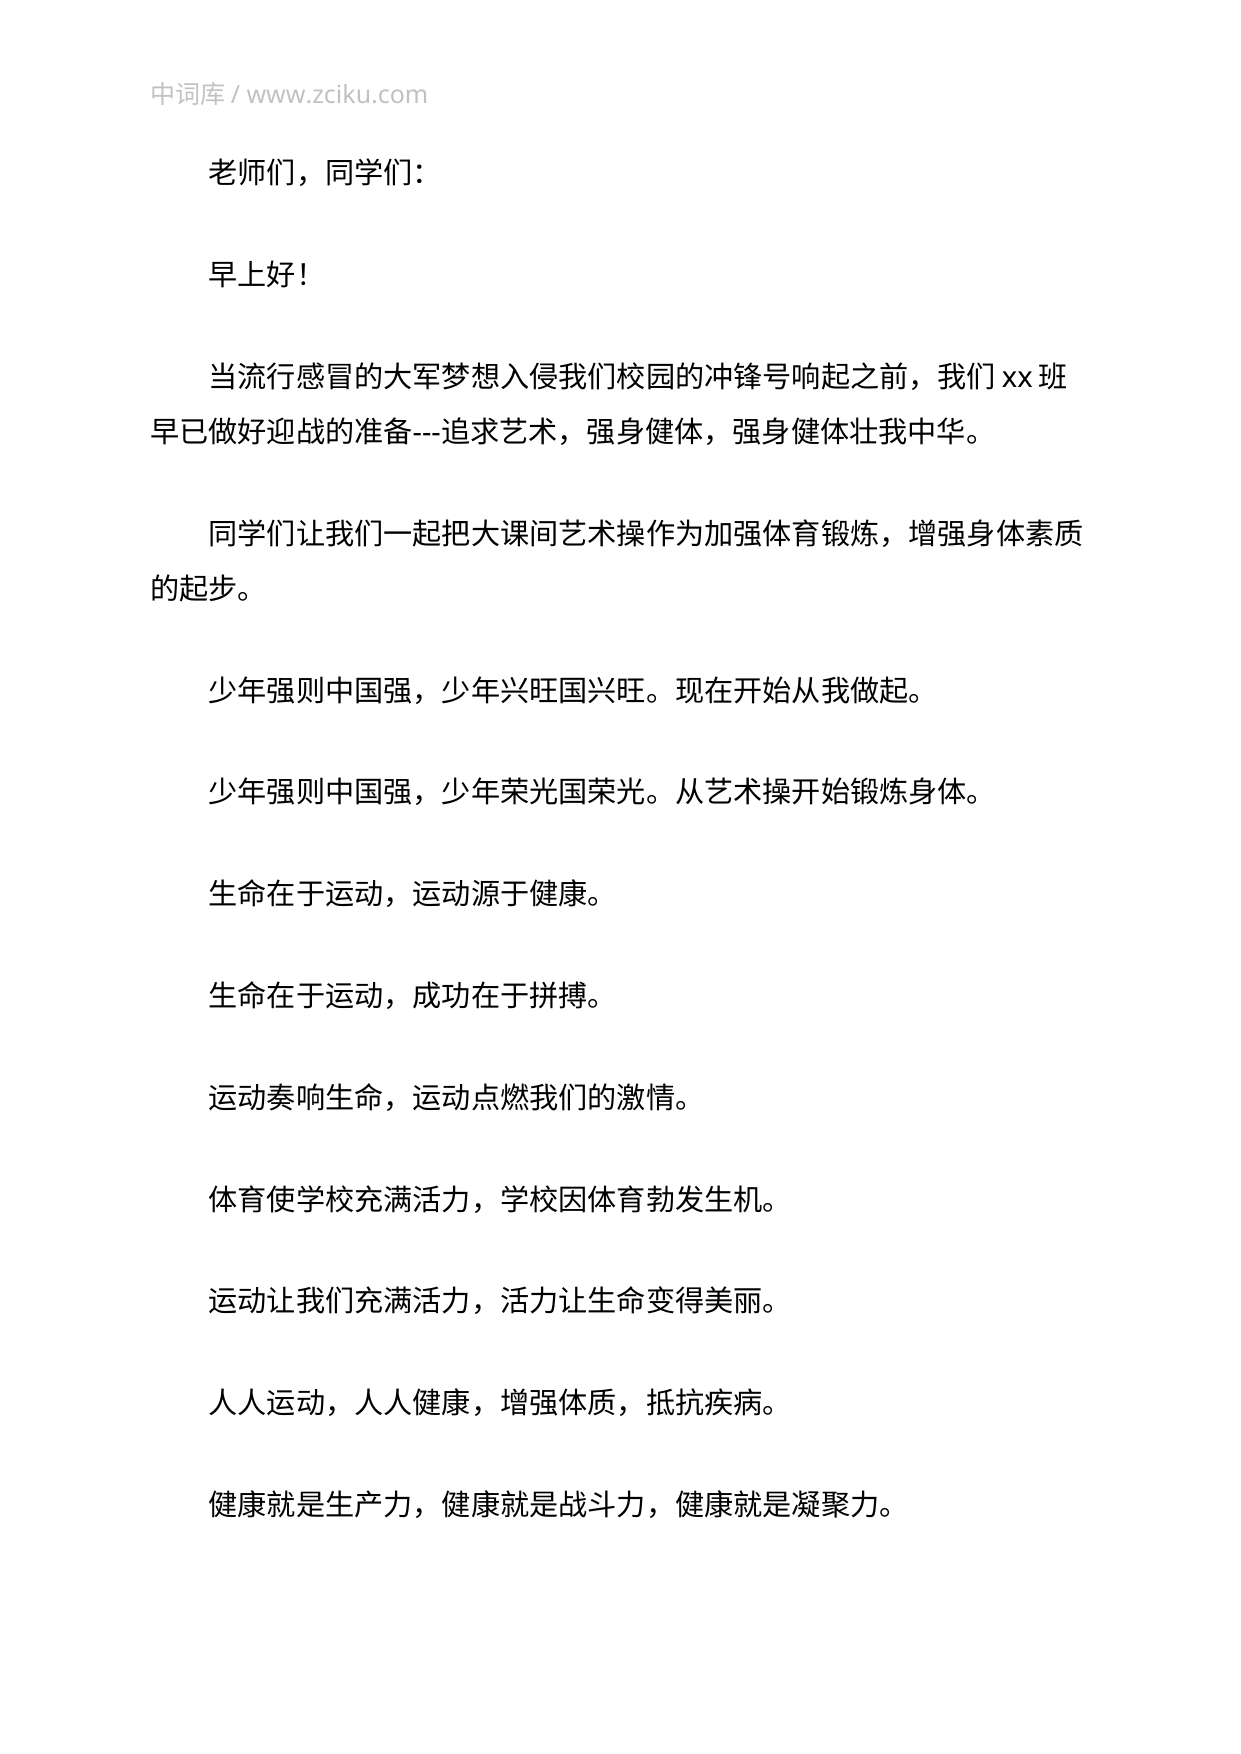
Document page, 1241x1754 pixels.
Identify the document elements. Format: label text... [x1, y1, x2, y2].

text 老师们，同学们： [150, 150, 1090, 192]
text 人人运动，人人健康，增强体质，抵抗疾病。 [150, 1379, 1090, 1422]
text 当流行感冒的大军梦想入侵我们校园的冲锋号响起之前，我们xx班早已做好迎战的准备---追求艺术，强身健体，强身健体壮我中华。 [150, 353, 1090, 451]
text 运动奏响生命，运动点燃我们的激情。 [150, 1074, 1090, 1117]
text 同学们让我们一起把大课间艺术操作为加强体育锻炼，增强身体素质的起步。 [150, 511, 1090, 608]
text 运动让我们充满活力，活力让生命变得美丽。 [150, 1278, 1090, 1320]
text 生命在于运动，运动源于健康。 [150, 871, 1090, 913]
text 少年强则中国强，少年兴旺国兴旺。现在开始从我做起。 [150, 667, 1090, 709]
text 少年强则中国强，少年荣光国荣光。从艺术操开始锻炼身体。 [150, 769, 1090, 811]
text 生命在于运动，成功在于拼搏。 [150, 972, 1090, 1015]
text 早上好！ [150, 252, 1090, 294]
text 体育使学校充满活力，学校因体育勃发生机。 [150, 1176, 1090, 1218]
text 健康就是生产力，健康就是战斗力，健康就是凝聚力。 [150, 1481, 1090, 1524]
